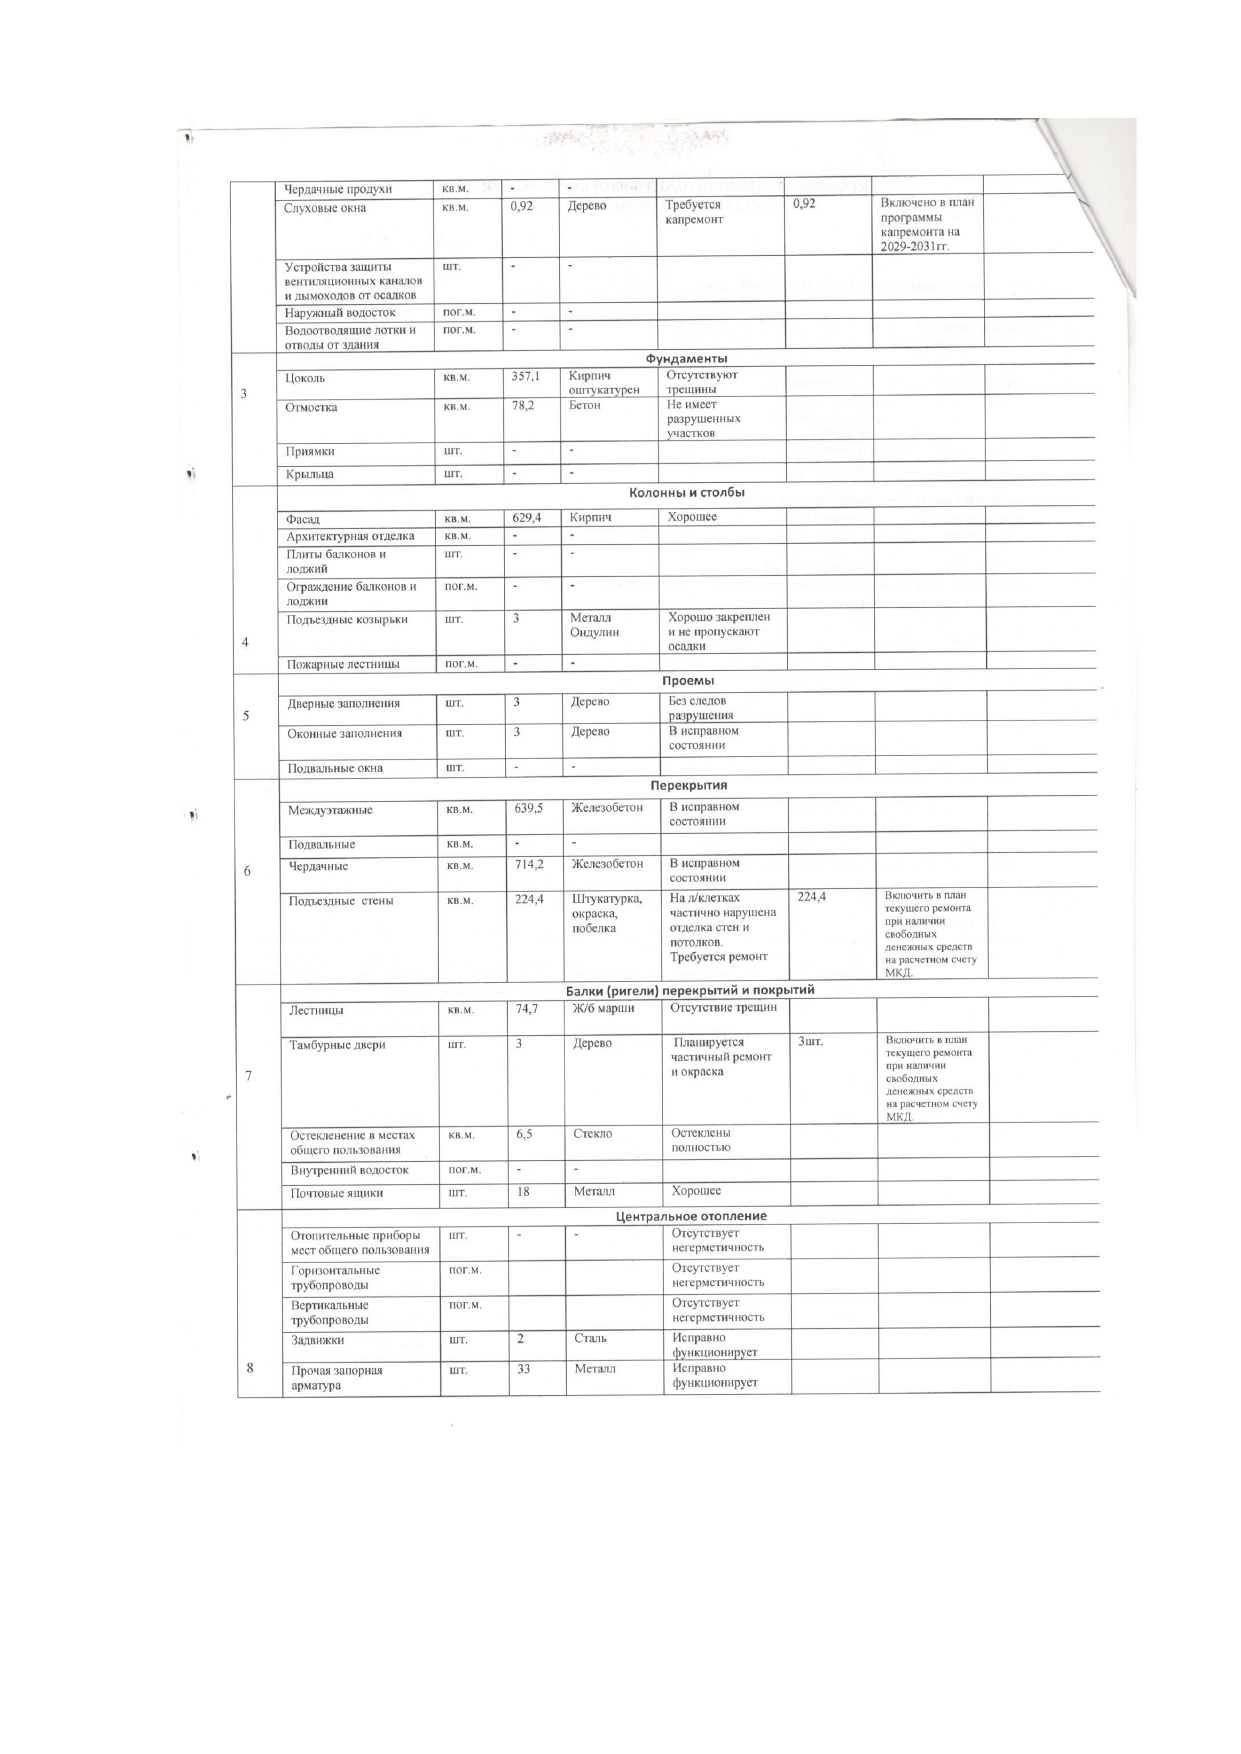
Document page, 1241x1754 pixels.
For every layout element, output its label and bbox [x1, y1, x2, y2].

picture [177, 118, 1151, 1459]
